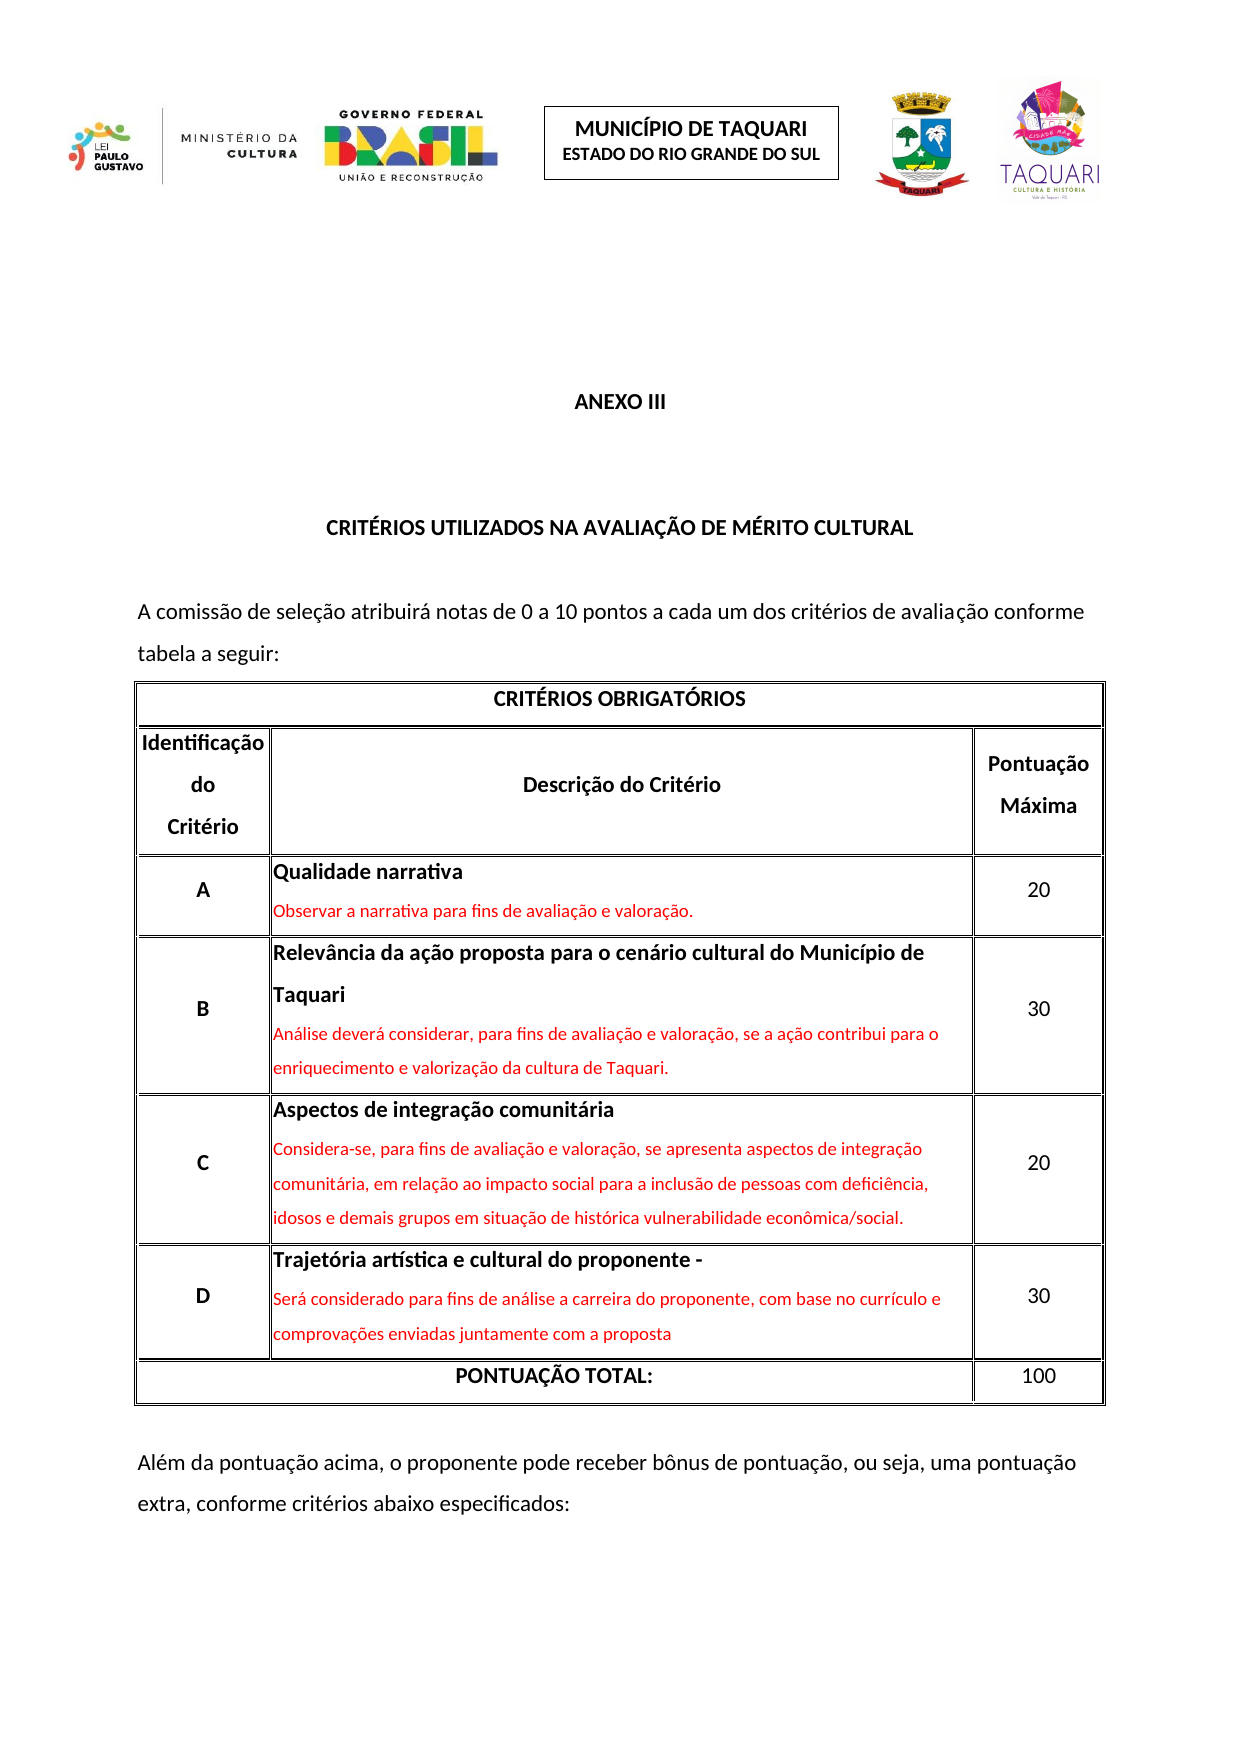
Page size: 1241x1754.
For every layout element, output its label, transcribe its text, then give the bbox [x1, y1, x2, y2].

table_cell Relevância da ação proposta para o cenário cultural do Município de Taquari Análise deverá considerar, para fins de avaliação e valoração, se a ação contribui para o enriquecimento e valorização da cultura de Taquari. [272, 938, 972, 1092]
text ANEXO III [137, 387, 1103, 415]
table_cell Descrição do Critério [272, 729, 972, 853]
picture [996, 76, 1102, 203]
table_cell C [137, 1093, 269, 1242]
picture [67, 103, 504, 186]
table_cell Trajetória artística e cultural do proponente - Será considerado para fins de análise a carreira do proponente, com base no currículo e comprovações enviadas juntamente com a proposta [272, 1246, 972, 1358]
table_cell Aspectos de integração comunitária Considera-se, para fins de avaliação e valoração, se apresenta aspectos de integração comunitária, em relação ao impacto social para a inclusão de pessoas com deficiência, idosos e demais grupos em situação de histórica vulnerabilidade econômica/social. [272, 1096, 972, 1242]
table_cell Qualidade narrativa Observar a narrativa para fins de avaliação e valoração. [272, 857, 972, 935]
table_cell A [137, 854, 269, 935]
table_cell D [137, 1243, 269, 1358]
table_cell 30 [974, 935, 1104, 1092]
picture [872, 90, 970, 198]
table_cell B [135, 935, 271, 1092]
text A comissão de seleção atribuirá notas de 0 a 10 pontos a cada um dos critérios de avaliação conforme tabela a seguir: [137, 597, 1103, 667]
text CRITÉRIOS UTILIZADOS NA AVALIAÇÃO DE MÉRITO CULTURAL [137, 513, 1103, 541]
table_cell 100 [974, 1358, 1103, 1402]
table_cell Pontuação Máxima [975, 725, 1103, 853]
table_header CRITÉRIOS OBRIGATÓRIOS [137, 684, 1102, 725]
text Além da pontuação acima, o proponente pode receber bônus de pontuação, ou seja, uma pontuação extra, conforme critérios abaixo especificados: [137, 1448, 1103, 1518]
table_cell 30 [975, 1243, 1103, 1358]
table_cell PONTUAÇÃO TOTAL: [137, 1358, 973, 1402]
table_cell Identificação do Critério [137, 725, 269, 853]
table_cell 20 [975, 1093, 1103, 1242]
table_cell 20 [975, 854, 1103, 935]
